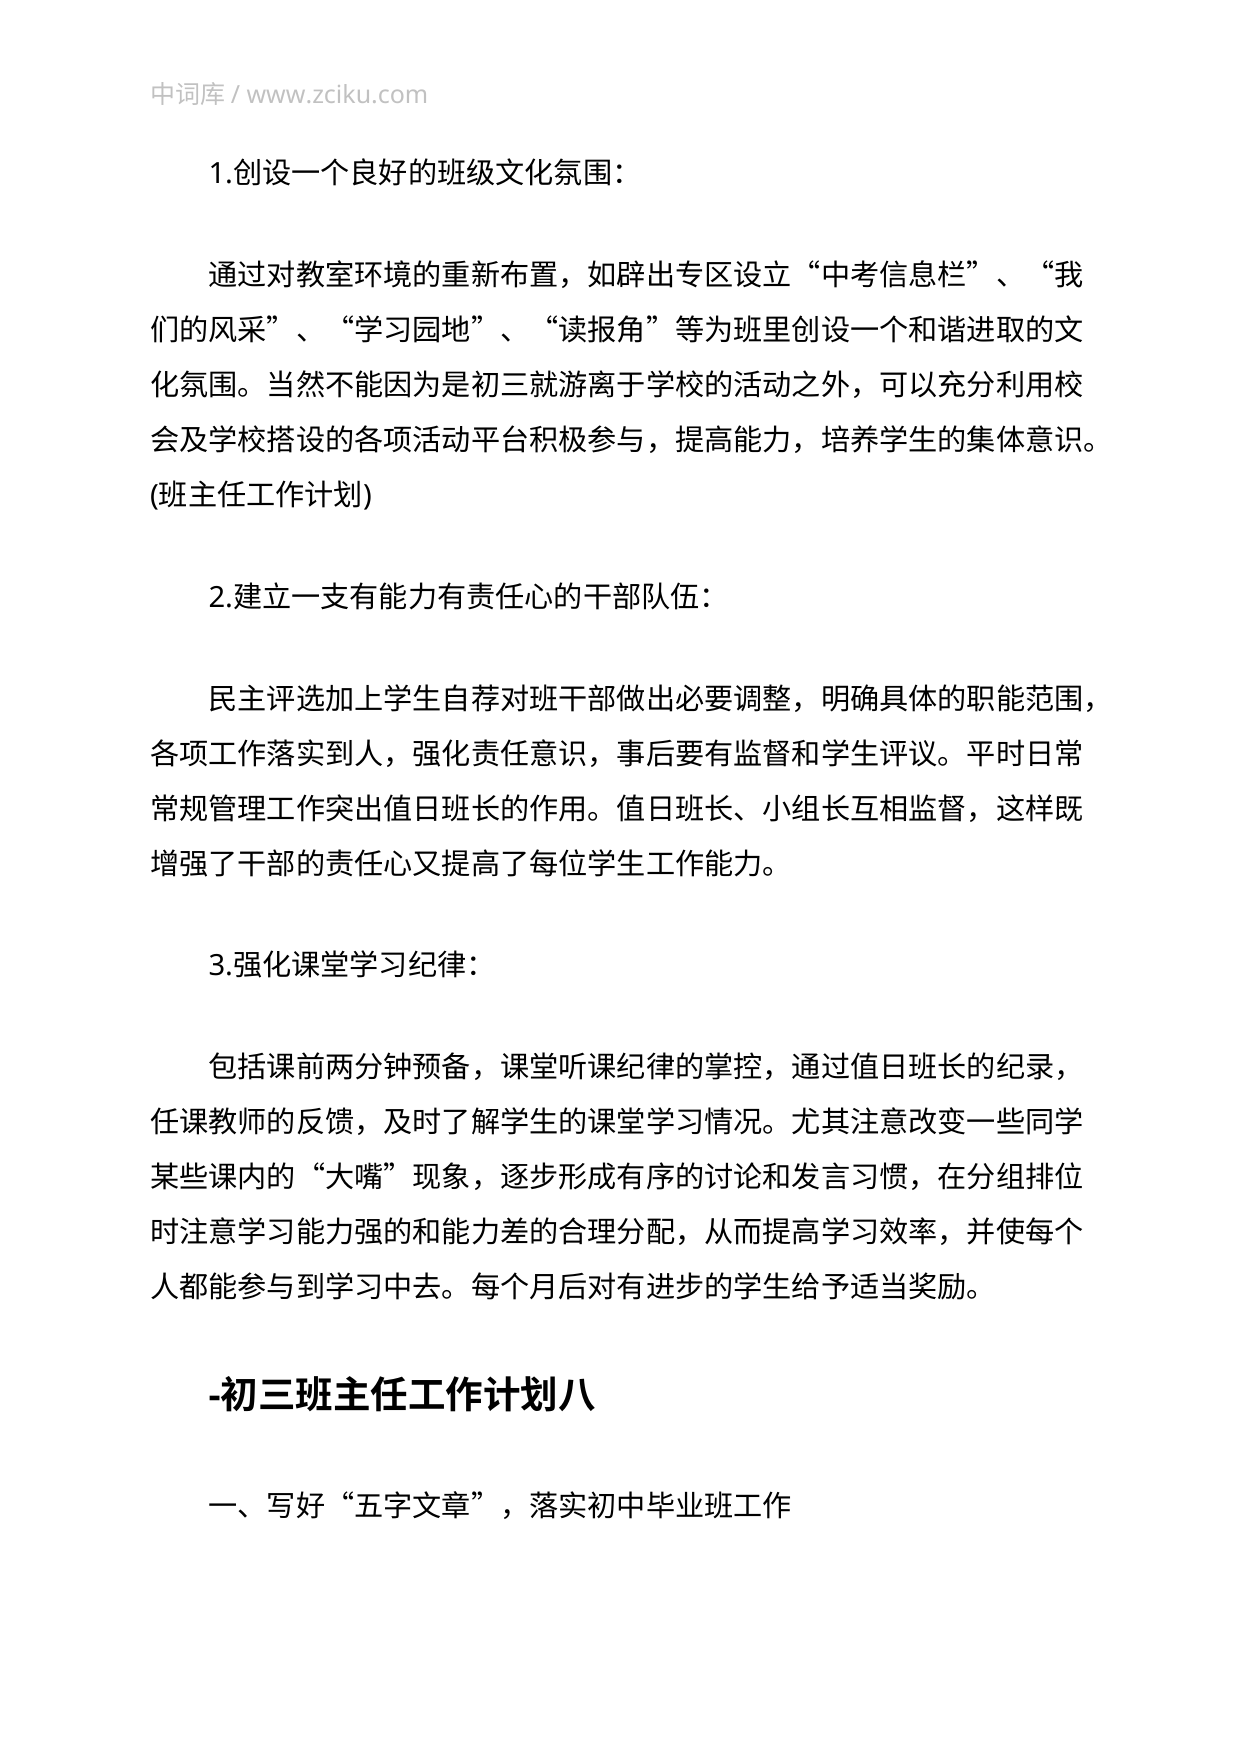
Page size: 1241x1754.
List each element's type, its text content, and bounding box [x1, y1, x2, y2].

text 通过对教室环境的重新布置，如辟出专区设立“中考信息栏”、“我们的风采”、“学习园地”、“读报角”等为班里创设一个和谐进取的文化氛围。当然不能因为是初三就游离于学校的活动之外，可以充分利用校会及学校搭设的各项活动平台积极参与，提高能力，培养学生的集体意识。(班主任工作计划) [150, 252, 1090, 514]
text 包括课前两分钟预备，课堂听课纪律的掌控，通过值日班长的纪录，任课教师的反馈，及时了解学生的课堂学习情况。尤其注意改变一些同学某些课内的“大嘴”现象，逐步形成有序的讨论和发言习惯，在分组排位时注意学习能力强的和能力差的合理分配，从而提高学习效率，并使每个人都能参与到学习中去。每个月后对有进步的学生给予适当奖励。 [150, 1044, 1090, 1306]
text 1.创设一个良好的班级文化氛围： [150, 150, 1090, 192]
text 2.建立一支有能力有责任心的干部队伍： [150, 573, 1090, 616]
text 一、写好“五字文章”，落实初中毕业班工作 [150, 1483, 1090, 1525]
text -初三班主任工作计划八 [150, 1365, 1090, 1420]
text 3.强化课堂学习纪律： [150, 942, 1090, 984]
text 民主评选加上学生自荐对班干部做出必要调整，明确具体的职能范围，各项工作落实到人，强化责任意识，事后要有监督和学生评议。平时日常常规管理工作突出值日班长的作用。值日班长、小组长互相监督，这样既增强了干部的责任心又提高了每位学生工作能力。 [150, 676, 1090, 882]
